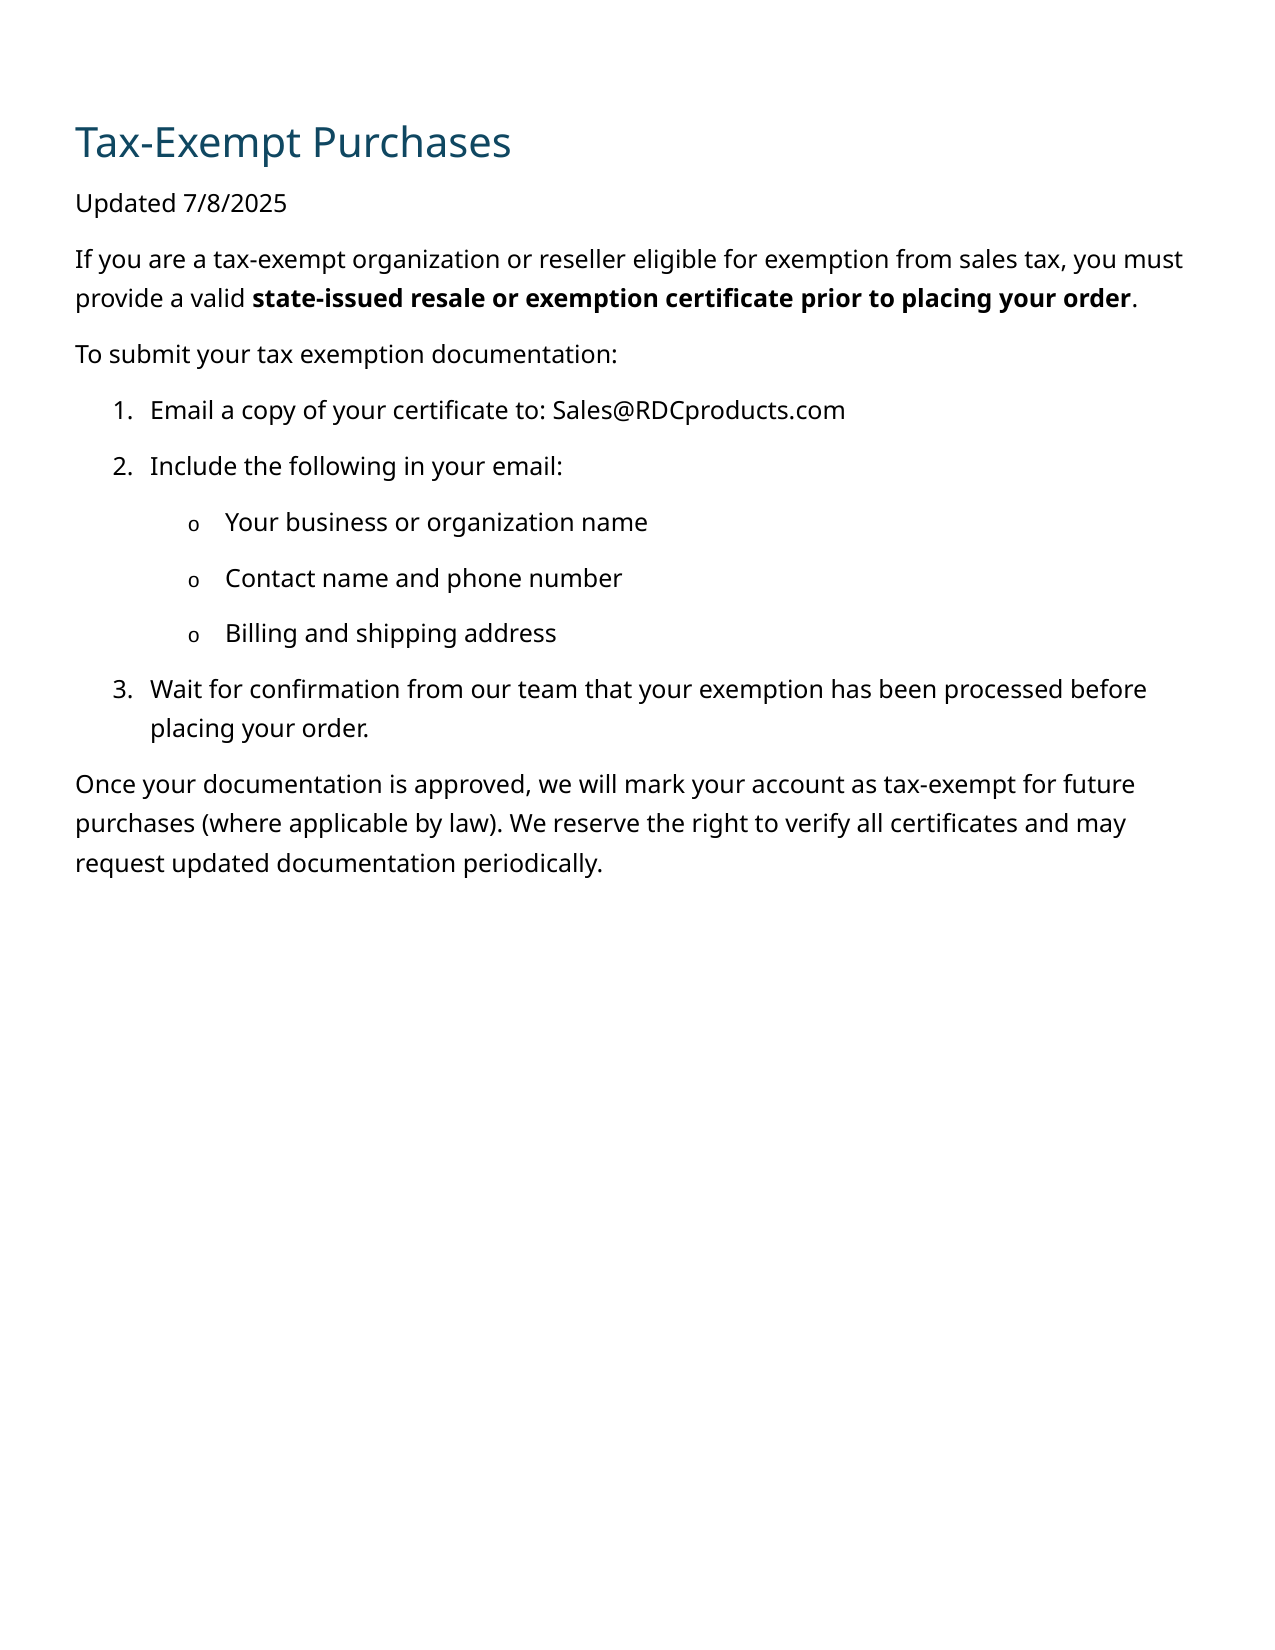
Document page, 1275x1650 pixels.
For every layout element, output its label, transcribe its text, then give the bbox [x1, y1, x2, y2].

subtitle Tax-Exempt Purchases [75, 112, 1200, 169]
text Updated 7/8/2025 [75, 186, 1200, 220]
text If you are a tax-exempt organization or reseller eligible for exemption from sales tax, you must provide a valid state-issued resale or exemption certificate prior to placing your order. [75, 242, 1200, 315]
list Your business or organization name [187, 504, 1200, 538]
list Wait for confirmation from our team that your exemption has been processed before placing your order. [112, 672, 1200, 745]
list Contact name and phone number [187, 560, 1200, 594]
list Billing and shipping address [187, 616, 1200, 650]
text Once your documentation is approved, we will mark your account as tax-exempt for future purchases (where applicable by law). We reserve the right to verify all certificates and may request updated documentation periodically. [75, 767, 1200, 879]
list Email a copy of your certificate to: Sales@RDCproducts.com [112, 393, 1200, 427]
list Include the following in your email: [112, 448, 1200, 483]
text To submit your tax exemption documentation: [75, 337, 1200, 371]
